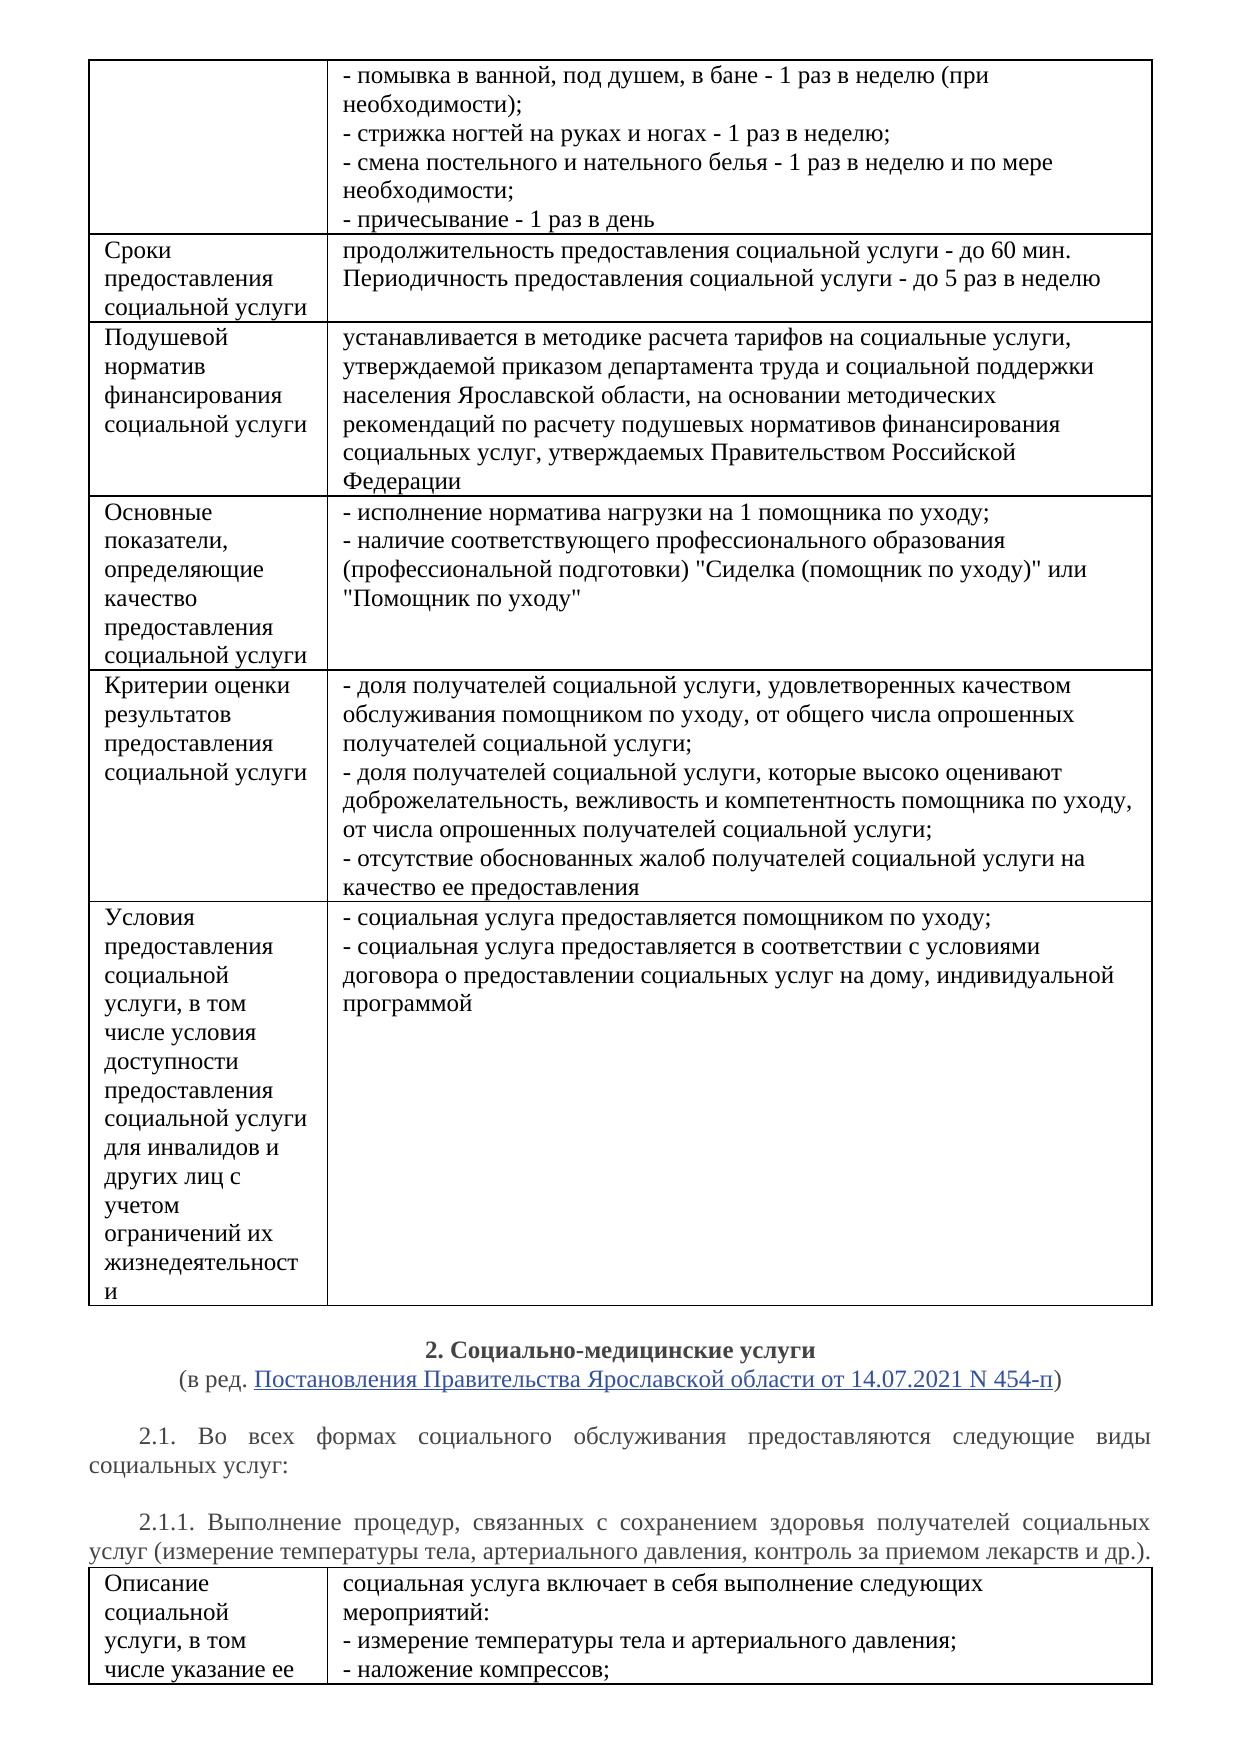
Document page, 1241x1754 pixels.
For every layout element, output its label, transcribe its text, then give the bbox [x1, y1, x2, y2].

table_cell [328, 1568, 1151, 1683]
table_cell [90, 1568, 327, 1683]
table_cell Критерии оценки результатов предоставления социальной услуги [90, 671, 327, 901]
table_cell Подушевой норматив финансирования социальной услуги [90, 323, 327, 495]
text (в ред. Постановления Правительства Ярославской области от 14.07.2021 N 454-п) [89, 1364, 1152, 1392]
text 2.1.1. Выполнение процедур, связанных с сохранением здоровья получателей социальных услуг (измерение температуры тела, артериального давления, контроль за приемом лекарств и др.). [89, 1507, 1152, 1565]
table_cell - исполнение норматива нагрузки на 1 помощника по уходу; - наличие соответствующего профессионального образования (профессиональной подготовки) "Сиделка (помощник по уходу)" или "Помощник по уходу" [328, 497, 1151, 669]
table_cell - доля получателей социальной услуги, удовлетворенных качеством обслуживания помощником по уходу, от общего числа опрошенных получателей социальной услуги; - доля получателей социальной услуги, которые высоко оценивают доброжелательность, вежливость и компетентность помощника по уходу, от числа опрошенных получателей социальной услуги; - отсутствие обоснованных жалоб получателей социальной услуги на качество ее предоставления [328, 671, 1151, 901]
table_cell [328, 61, 1151, 233]
table_cell Основные показатели, определяющие качество предоставления социальной услуги [90, 497, 327, 669]
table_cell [90, 61, 327, 233]
table_cell устанавливается в методике расчета тарифов на социальные услуги, утверждаемой приказом департамента труда и социальной поддержки населения Ярославской области, на основании методических рекомендаций по расчету подушевых нормативов финансирования социальных услуг, утверждаемых Правительством Российской Федерации [328, 323, 1151, 495]
table_cell - социальная услуга предоставляется помощником по уходу; - социальная услуга предоставляется в соответствии с условиями договора о предоставлении социальных услуг на дому, индивидуальной программой [328, 902, 1151, 1305]
table_cell Сроки предоставления социальной услуги [90, 235, 327, 321]
text 2.1. Во всех формах социального обслуживания предоставляются следующие виды социальных услуг: [89, 1421, 1152, 1479]
table_cell Условия предоставления социальной услуги, в том числе условия доступности предоставления социальной услуги для инвалидов и других лиц с учетом ограничений их жизнедеятельности [90, 902, 327, 1305]
text 2. Социально-медицинские услуги [89, 1306, 1152, 1364]
table_cell продолжительность предоставления социальной услуги - до 60 мин. Периодичность предоставления социальной услуги - до 5 раз в неделю [328, 235, 1151, 321]
